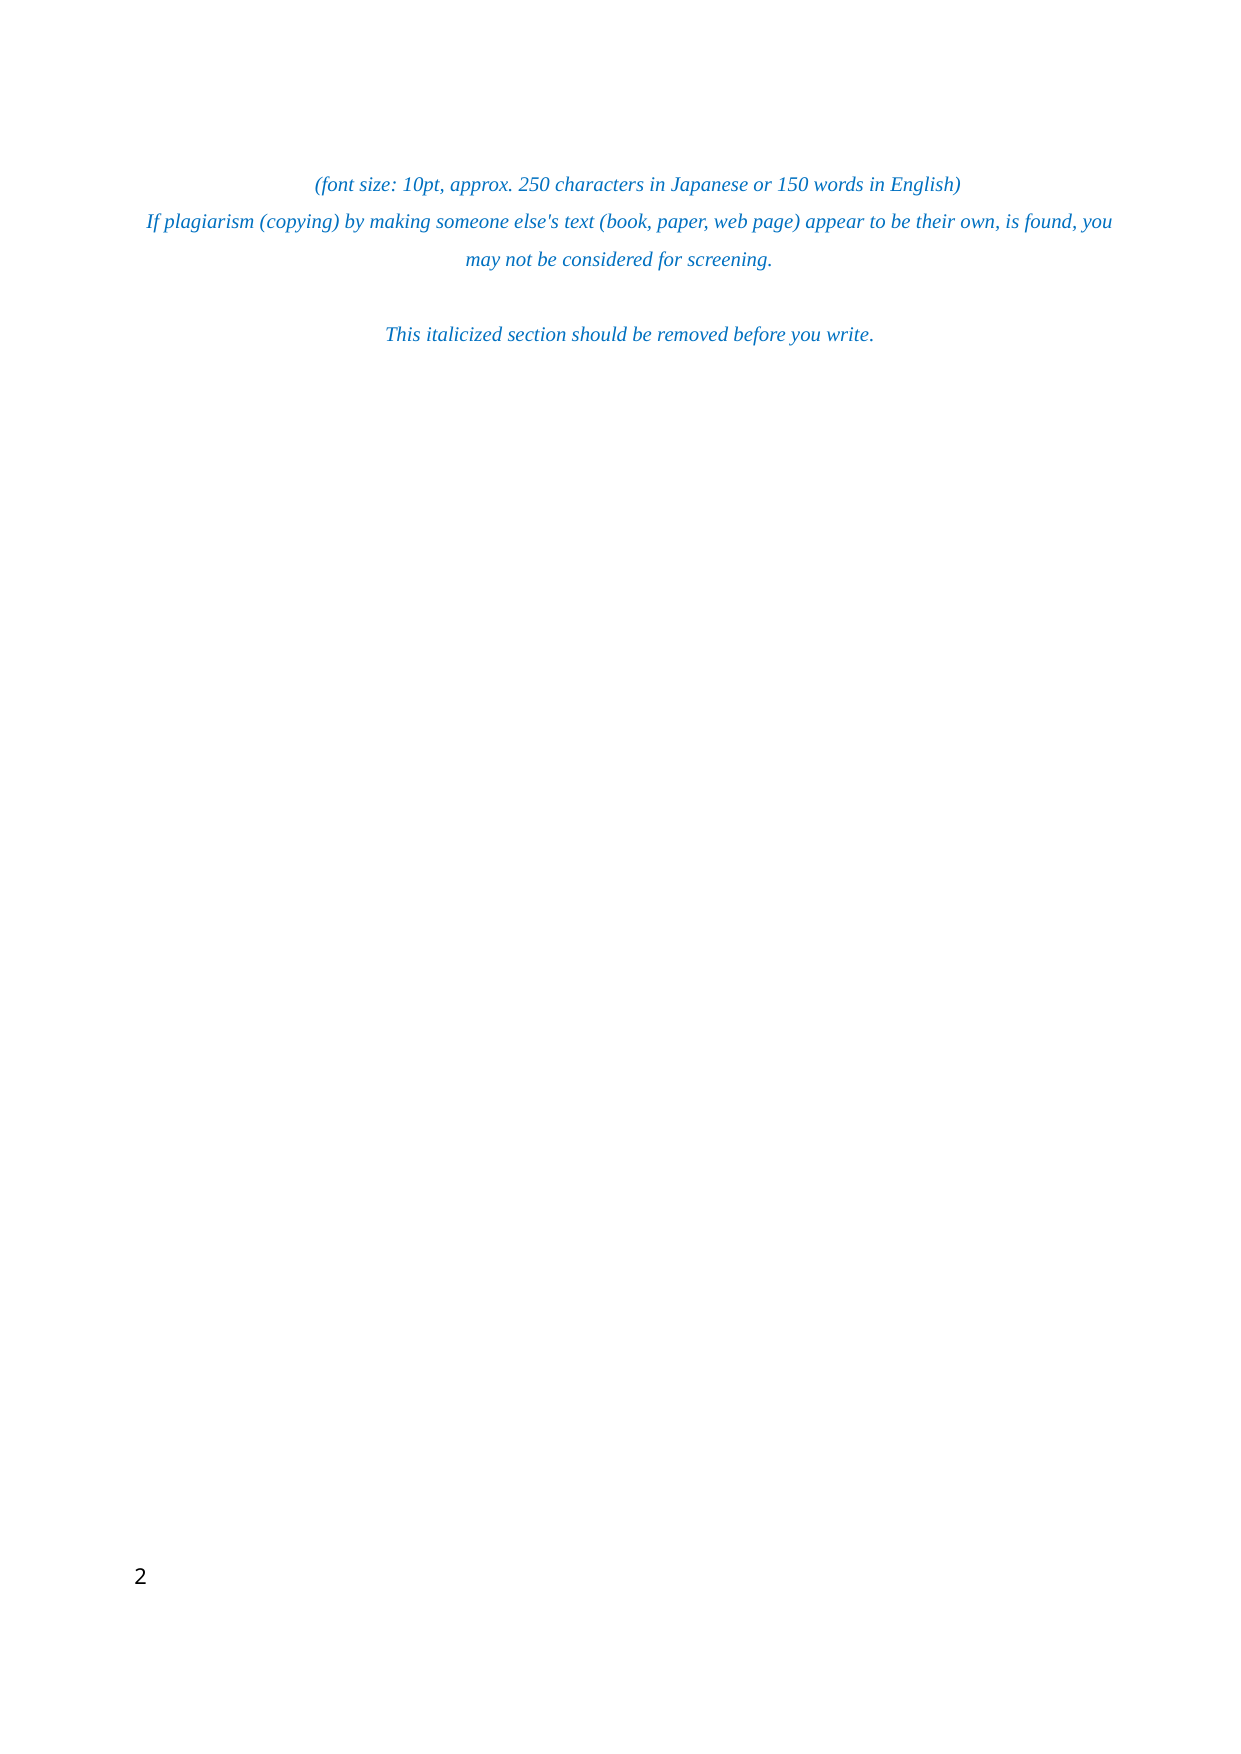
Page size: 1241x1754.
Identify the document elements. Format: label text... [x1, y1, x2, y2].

text (font size: 10pt, approx. 250 characters in Japanese or 150 words in English) [150, 165, 1128, 202]
text This italicized section should be removed before you write. [112, 315, 1128, 352]
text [112, 202, 1128, 277]
